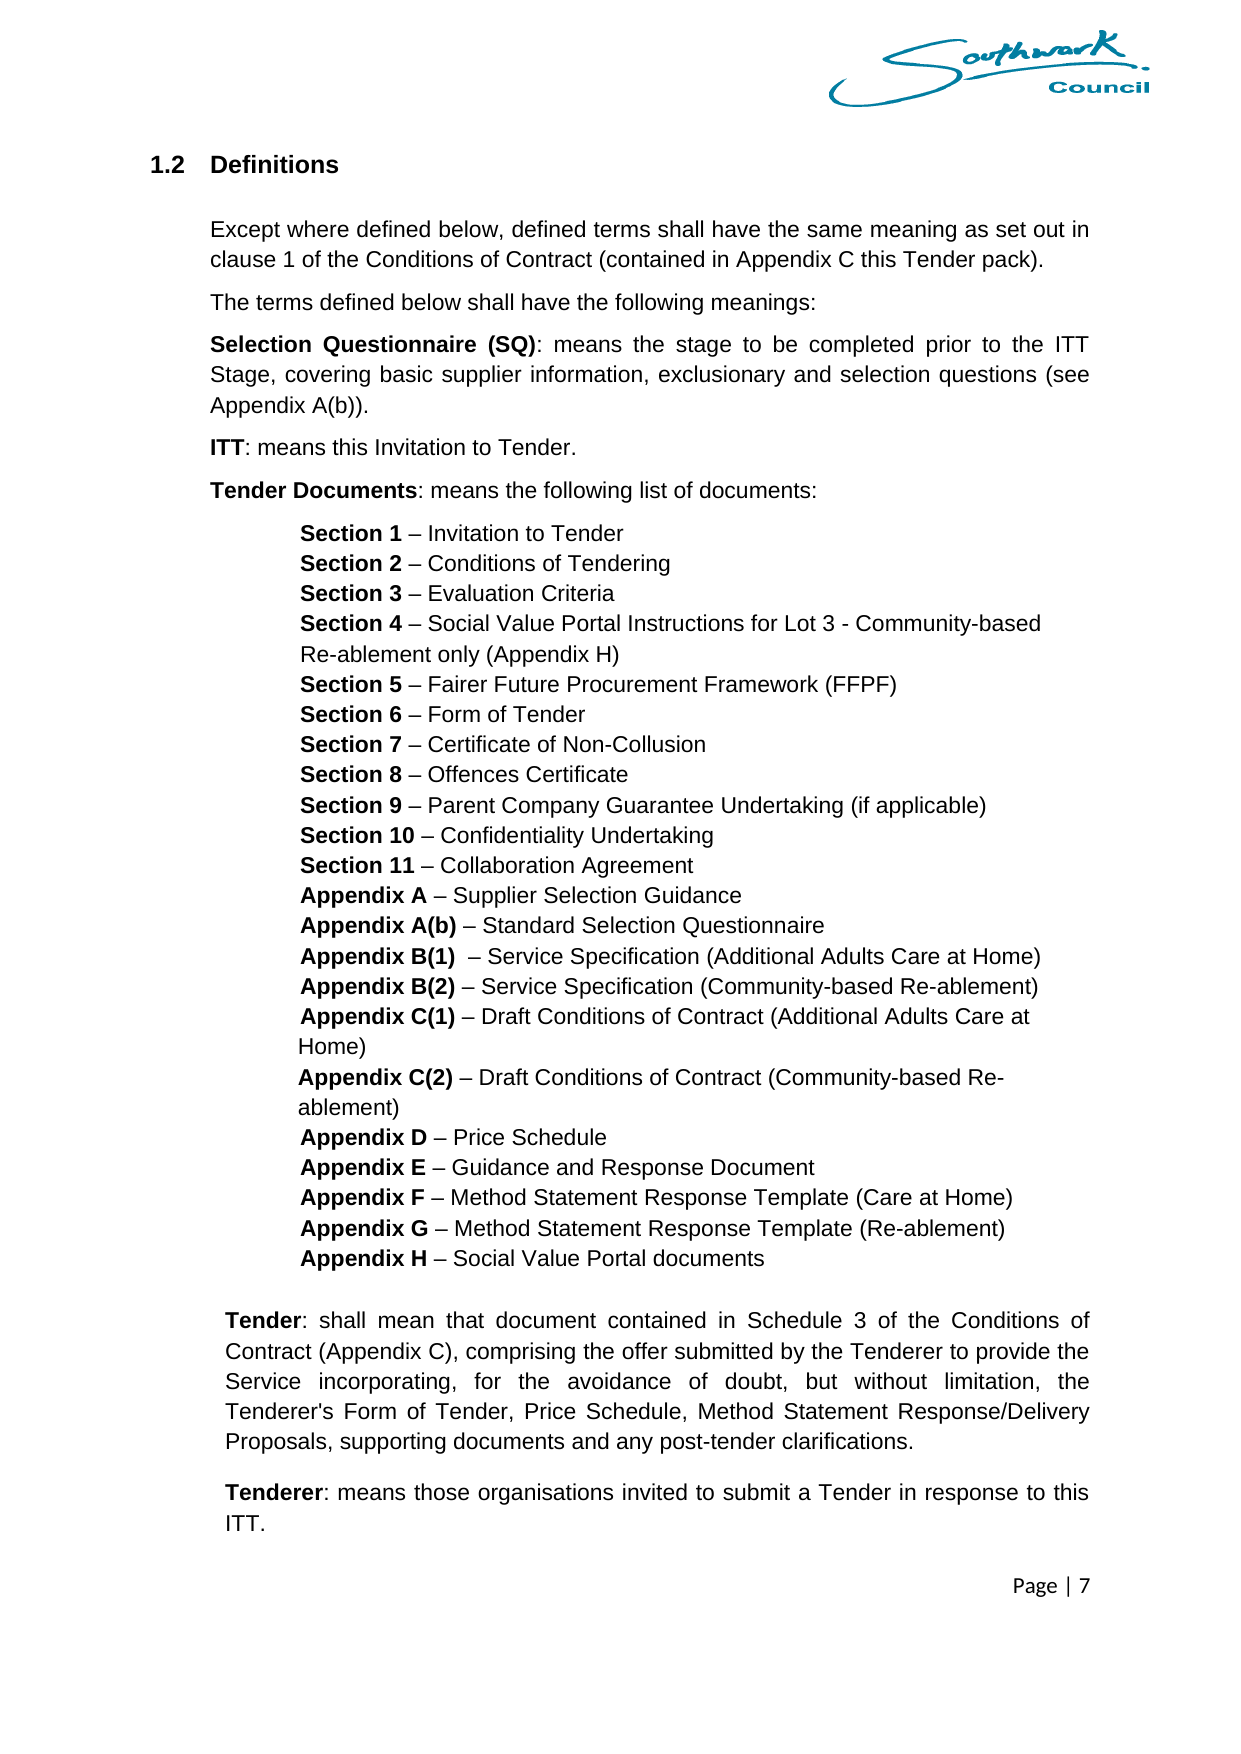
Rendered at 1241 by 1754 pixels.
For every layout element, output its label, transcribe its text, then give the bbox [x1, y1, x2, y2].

text Section 11 – Collaboration Agreement [150, 852, 1090, 878]
text ITT: means this Invitation to Tender. [150, 434, 1090, 461]
text Section 3 – Evaluation Criteria [150, 580, 1090, 607]
text Section 7 – Certificate of Non-Collusion [150, 731, 1090, 758]
text Appendix F – Method Statement Response Template (Care at Home) [150, 1184, 1090, 1211]
text Appendix G – Method Statement Response Template (Re-ablement) [150, 1214, 1090, 1241]
text The terms defined below shall have the following meanings: [150, 288, 1090, 315]
text Appendix C(1) – Draft Conditions of Contract (Additional Adults Care at Home) [150, 1003, 1090, 1060]
text Section 10 – Confidentiality Undertaking [150, 822, 1090, 848]
text Appendix B(1) – Service Specification (Additional Adults Care at Home) [150, 943, 1090, 969]
text Section 9 – Parent Company Guarantee Undertaking (if applicable) [150, 792, 1090, 818]
text Tenderer: means those organisations invited to submit a Tender in response to this ITT. [225, 1479, 1090, 1536]
text Appendix E – Guidance and Response Document [150, 1154, 1090, 1181]
text Appendix A(b) – Standard Selection Questionnaire [150, 912, 1090, 939]
text Appendix B(2) – Service Specification (Community-based Re-ablement) [150, 973, 1090, 999]
text Section 2 – Conditions of Tendering [150, 550, 1090, 576]
text Selection Questionnaire (SQ): means the stage to be completed prior to the ITT Stage, covering basic supplier information, exclusionary and selection questions (see Appendix A(b)). [210, 331, 1090, 418]
text Section 6 – Form of Tender [150, 701, 1090, 727]
text Tender: shall mean that document contained in Schedule 3 of the Conditions of Contract (Appendix C), comprising the offer submitted by the Tenderer to provide the Service incorporating, for the avoidance of doubt, but without limitation, the Tenderer's Form of Tender, Price Schedule, Method Statement Response/Delivery Proposals, supporting documents and any post-tender clarifications. [225, 1307, 1090, 1455]
text Tender Documents: means the following list of documents: [150, 477, 1090, 503]
text Section 8 – Offences Certificate [150, 761, 1090, 788]
text Section 4 – Social Value Portal Instructions for Lot 3 - Community-based Re-ablement only (Appendix H) [300, 610, 1090, 667]
text Appendix H – Social Value Portal documents [150, 1245, 1090, 1303]
subtitle Definitions Except where defined below, defined terms shall have the same meaning as set out in clause 1 of the Conditions of Contract (contained in Appendix C this Tender pack). [150, 150, 1090, 272]
text Appendix D – Price Schedule [150, 1124, 1090, 1150]
text Appendix C(2) – Draft Conditions of Contract (Community-based Re-ablement) [298, 1063, 1090, 1120]
text Section 5 – Fairer Future Procurement Framework (FFPF) [150, 671, 1090, 697]
text Appendix A – Supplier Selection Guidance [150, 882, 1090, 909]
text Section 1 – Invitation to Tender [150, 520, 1090, 546]
